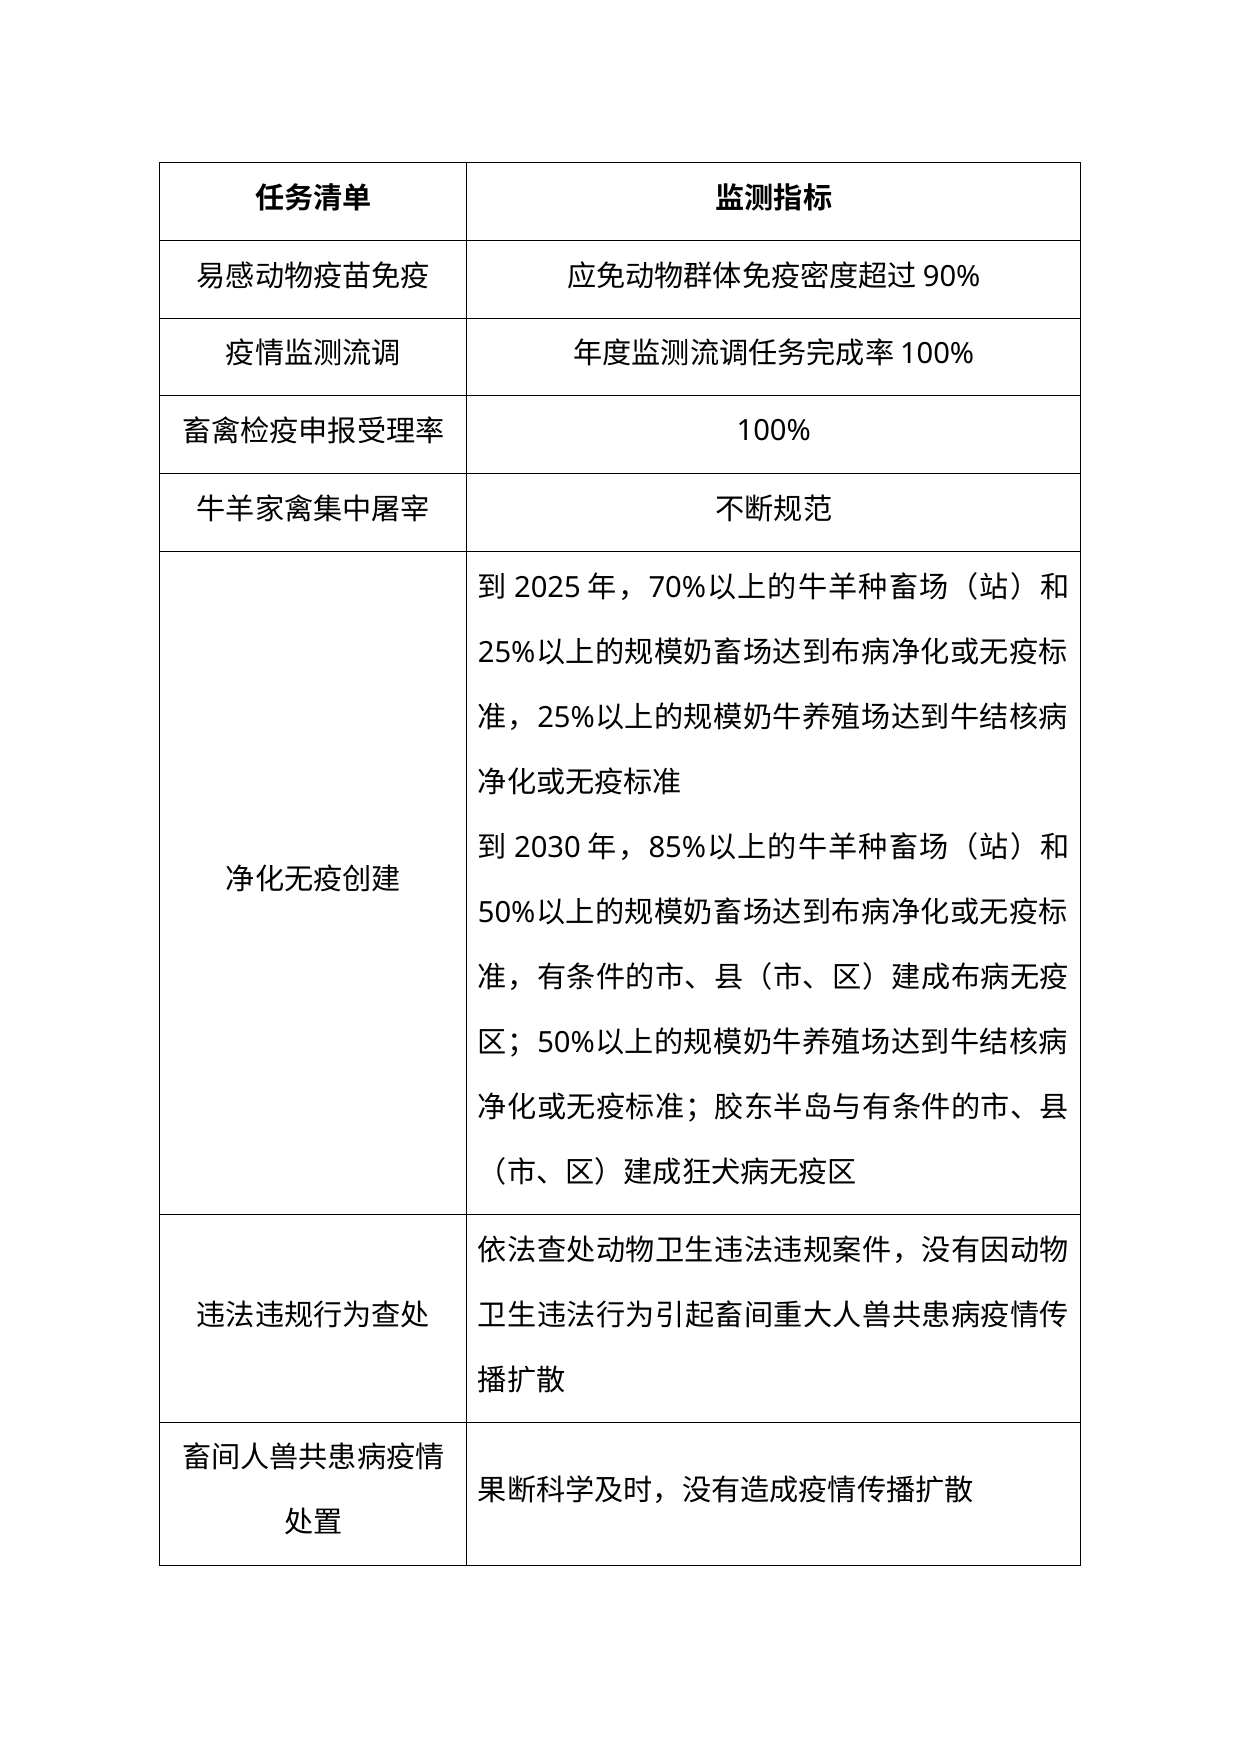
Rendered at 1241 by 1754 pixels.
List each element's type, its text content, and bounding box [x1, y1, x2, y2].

table_cell 违法违规行为查处 [160, 1215, 466, 1422]
table_cell 100% [467, 396, 1080, 473]
table_cell 净化无疫创建 [160, 552, 466, 1214]
table_cell 畜间人兽共患病疫情处置 [160, 1423, 466, 1564]
table_cell 年度监测流调任务完成率100% [467, 319, 1080, 395]
table_cell 到2025年，70%以上的牛羊种畜场（站）和25%以上的规模奶畜场达到布病净化或无疫标准，25%以上的规模奶牛养殖场达到牛结核病净化或无疫标准 到2030年，85%以上的牛羊种畜场（站）和50%以上的规模奶畜场达到布病净化或无疫标准，有条件的市、县（市、区）建成布病无疫区；50%以上的规模奶牛养殖场达到牛结核病净化或无疫标准；胶东半岛与有条件的市、县（市、区）建成狂犬病无疫区 [467, 552, 1080, 1214]
table_cell 应免动物群体免疫密度超过90% [467, 241, 1080, 318]
table_header 监测指标 [467, 163, 1080, 240]
table_cell 易感动物疫苗免疫 [160, 241, 466, 318]
table_cell 畜禽检疫申报受理率 [160, 396, 466, 473]
table_cell 依法查处动物卫生违法违规案件，没有因动物卫生违法行为引起畜间重大人兽共患病疫情传播扩散 [467, 1215, 1080, 1422]
table_cell 疫情监测流调 [160, 319, 466, 395]
table_cell 不断规范 [467, 474, 1080, 551]
table_header 任务清单 [160, 163, 466, 240]
table_cell 牛羊家禽集中屠宰 [160, 474, 466, 551]
table_cell 果断科学及时，没有造成疫情传播扩散 [467, 1423, 1080, 1564]
